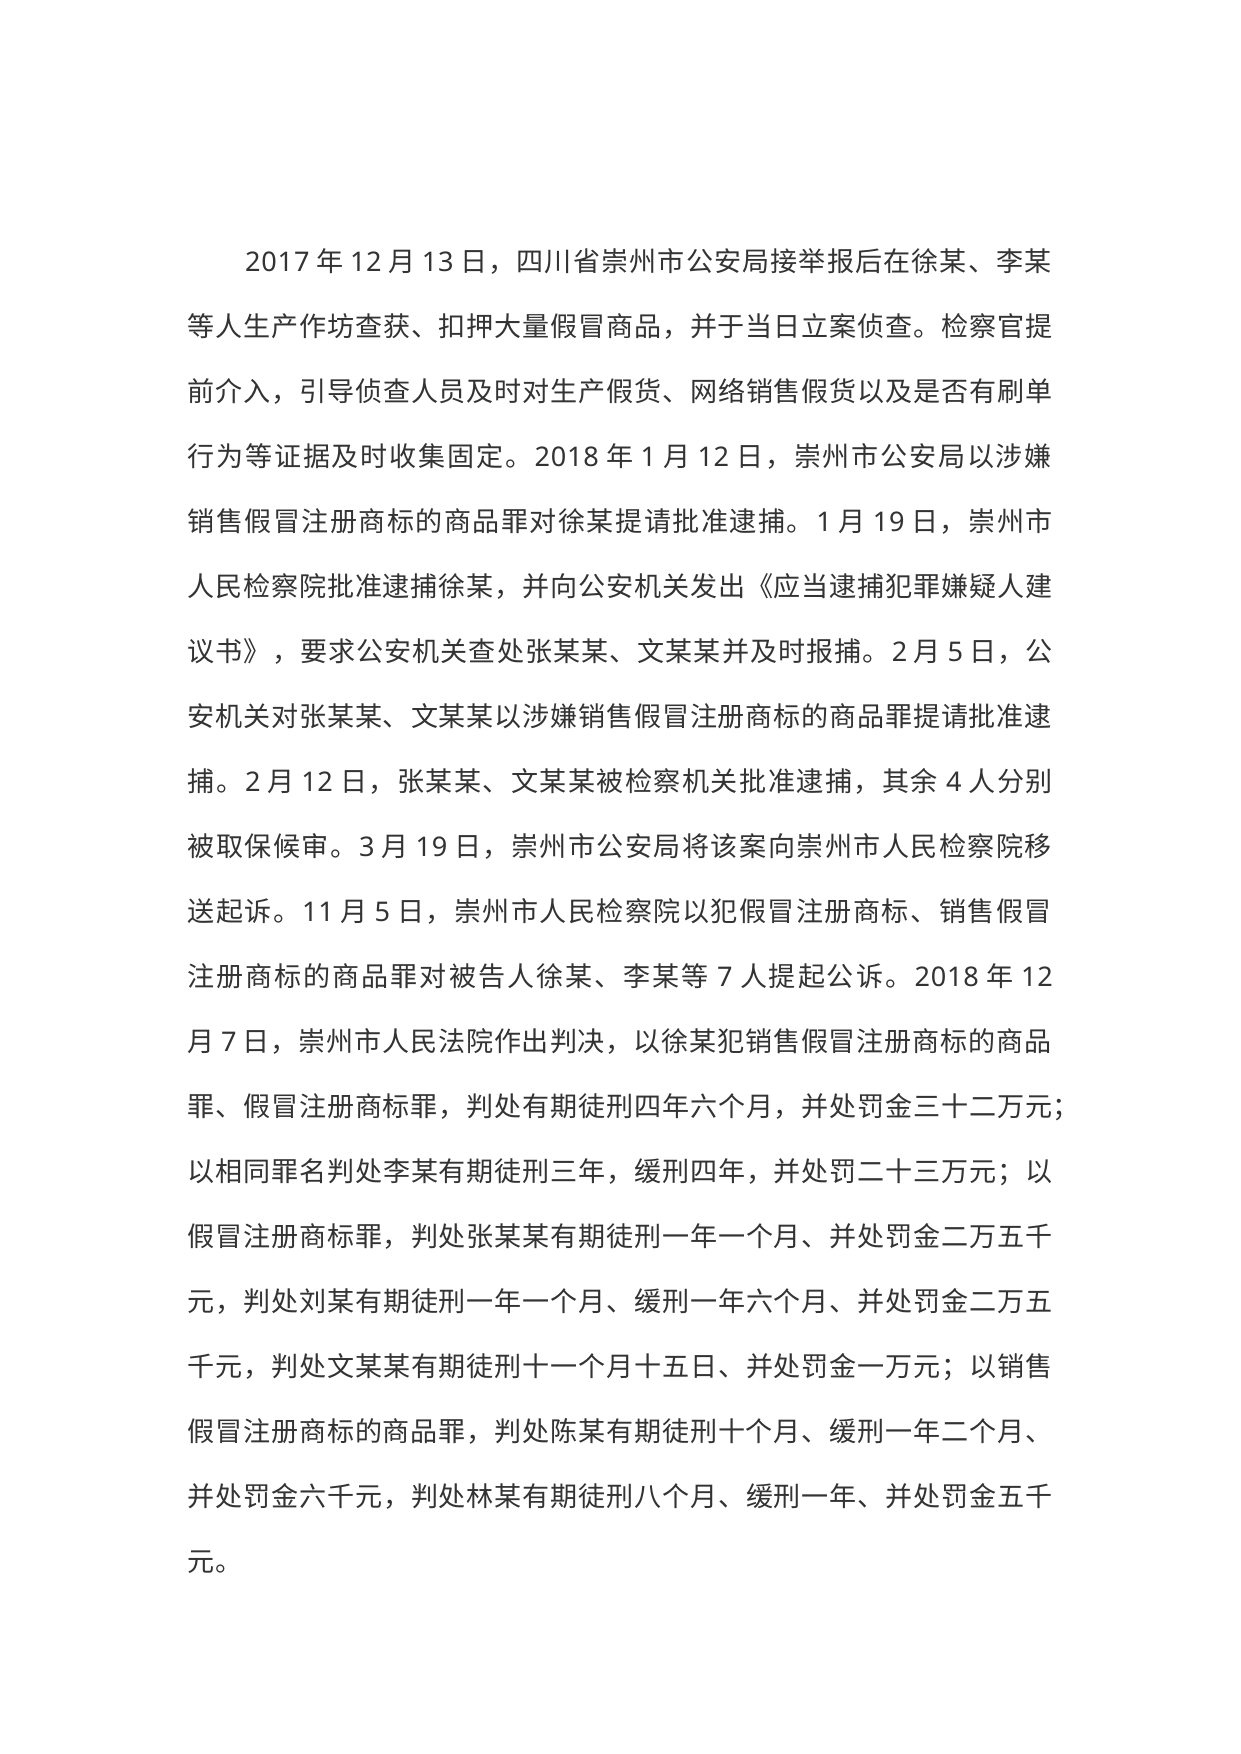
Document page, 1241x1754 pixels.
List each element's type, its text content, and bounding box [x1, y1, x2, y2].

text 2017年12月13日，四川省崇州市公安局接举报后在徐某、李某等人生产作坊查获、扣押大量假冒商品，并于当日立案侦查。检察官提前介入，引导侦查人员及时对生产假货、网络销售假货以及是否有刷单行为等证据及时收集固定。2018年1月12日，崇州市公安局以涉嫌销售假冒注册商标的商品罪对徐某提请批准逮捕。1月19日，崇州市人民检察院批准逮捕徐某，并向公安机关发出《应当逮捕犯罪嫌疑人建议书》，要求公安机关查处张某某、文某某并及时报捕。2月5日，公安机关对张某某、文某某以涉嫌销售假冒注册商标的商品罪提请批准逮捕。2月12日，张某某、文某某被检察机关批准逮捕，其余4人分别被取保候审。3月19日，崇州市公安局将该案向崇州市人民检察院移送起诉。11月5日，崇州市人民检察院以犯假冒注册商标、销售假冒注册商标的商品罪对被告人徐某、李某等7人提起公诉。2018年12月7日，崇州市人民法院作出判决，以徐某犯销售假冒注册商标的商品罪、假冒注册商标罪，判处有期徒刑四年六个月，并处罚金三十二万元；以相同罪名判处李某有期徒刑三年，缓刑四年，并处罚二十三万元；以假冒注册商标罪，判处张某某有期徒刑一年一个月、并处罚金二万五千元，判处刘某有期徒刑一年一个月、缓刑一年六个月、并处罚金二万五千元，判处文某某有期徒刑十一个月十五日、并处罚金一万元；以销售假冒注册商标的商品罪，判处陈某有期徒刑十个月、缓刑一年二个月、并处罚金六千元，判处林某有期徒刑八个月、缓刑一年、并处罚金五千元。 [187, 227, 1053, 1592]
